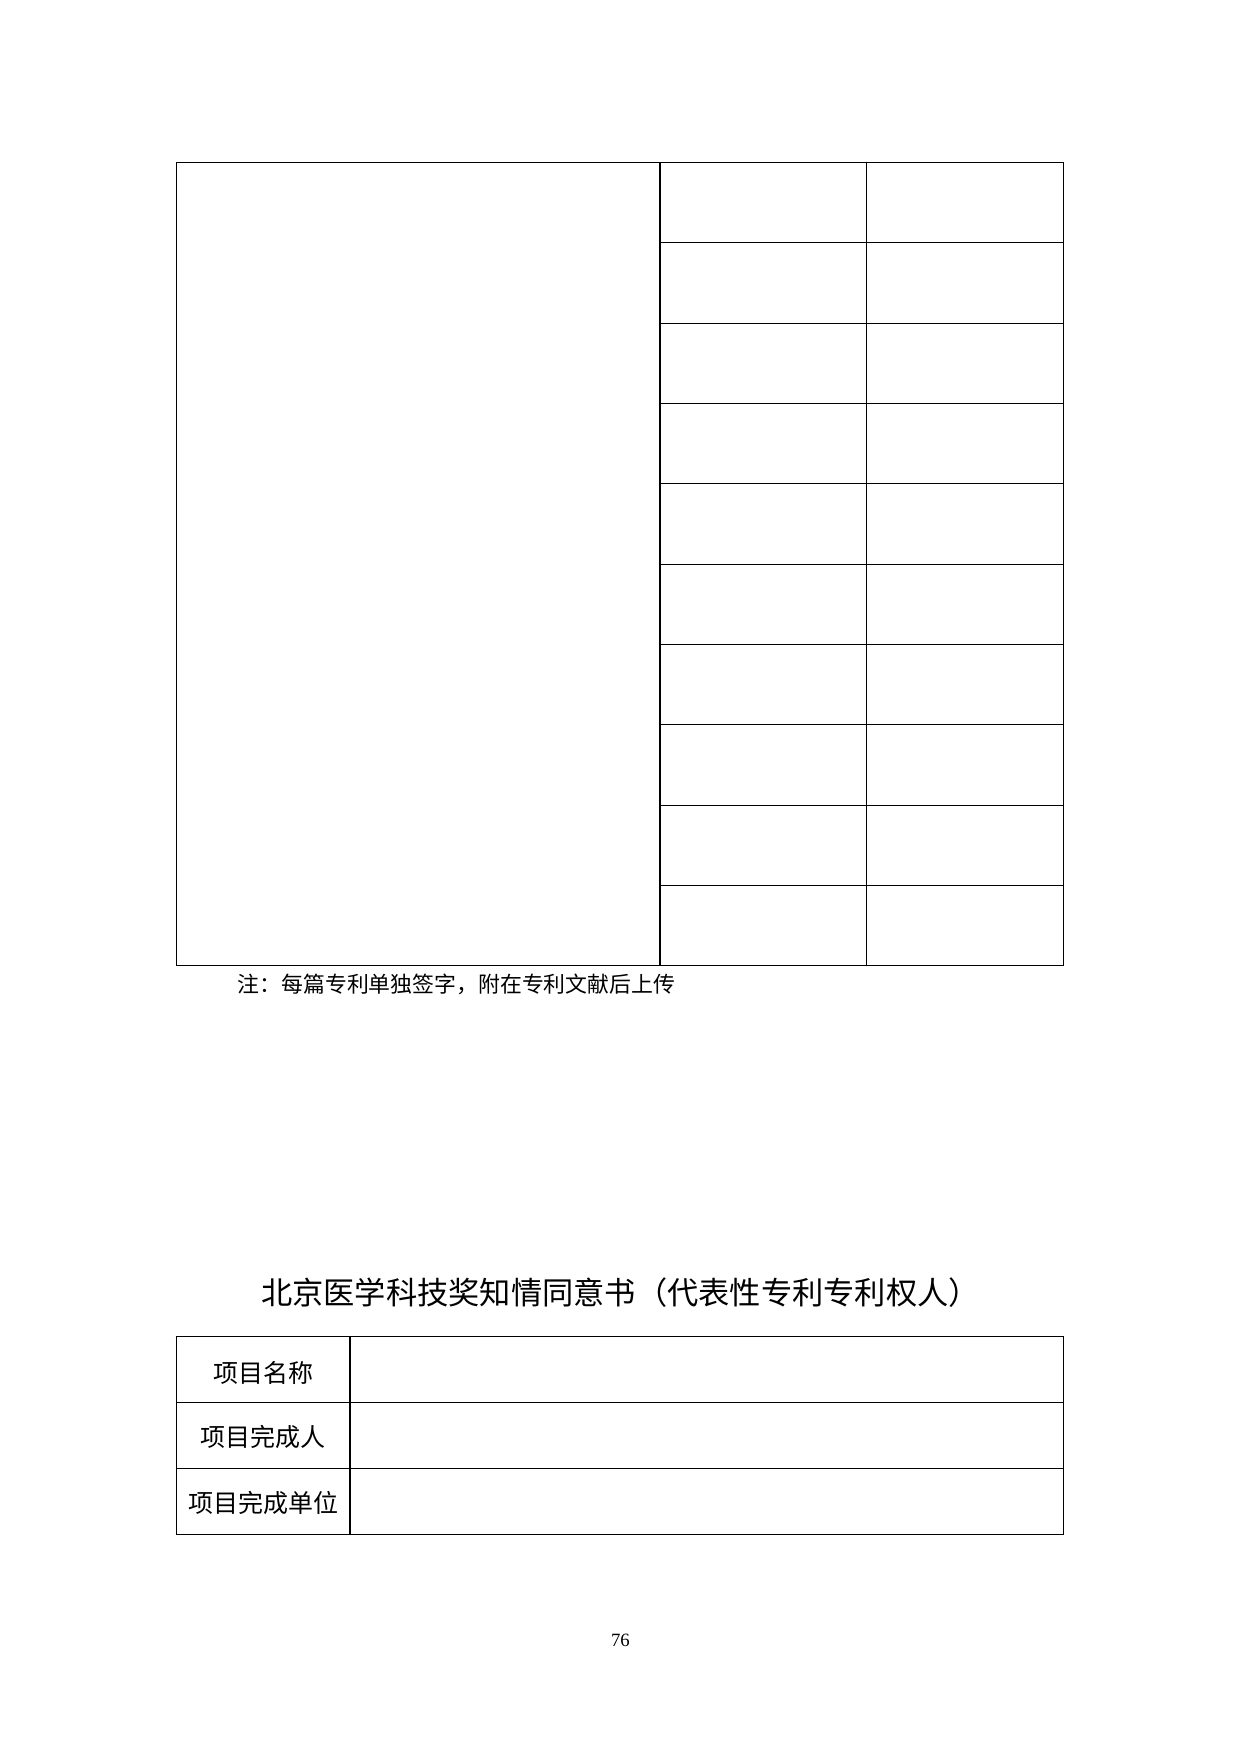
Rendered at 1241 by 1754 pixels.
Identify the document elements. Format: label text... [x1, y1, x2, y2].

table_cell [867, 484, 1063, 563]
table_cell [867, 163, 1063, 242]
table_cell [661, 565, 866, 644]
table_cell [351, 1469, 1063, 1534]
table_cell [661, 886, 866, 965]
table_cell [661, 806, 866, 885]
table_cell [661, 324, 866, 403]
table_cell [351, 1403, 1063, 1468]
table_cell [867, 886, 1063, 965]
table_cell 项目完成单位 [177, 1469, 349, 1534]
table_cell [867, 725, 1063, 804]
table_cell [661, 645, 866, 724]
table_cell [661, 243, 866, 323]
table_cell [867, 806, 1063, 885]
text 注：每篇专利单独签字，附在专利文献后上传 [187, 966, 1053, 999]
table_cell [661, 484, 866, 563]
table_cell [867, 324, 1063, 403]
table_cell [867, 565, 1063, 644]
table_cell [867, 645, 1063, 724]
table_header 项目名称 [177, 1337, 349, 1402]
table_cell 项目完成人 [177, 1403, 349, 1468]
table_cell [867, 243, 1063, 323]
table_cell [177, 163, 659, 965]
table_cell [661, 163, 866, 242]
table_cell [661, 725, 866, 804]
text 北京医学科技奖知情同意书（代表性专利专利权人） [187, 1259, 1053, 1324]
table_header [351, 1337, 1063, 1402]
table_cell [867, 404, 1063, 483]
table_cell [661, 404, 866, 483]
